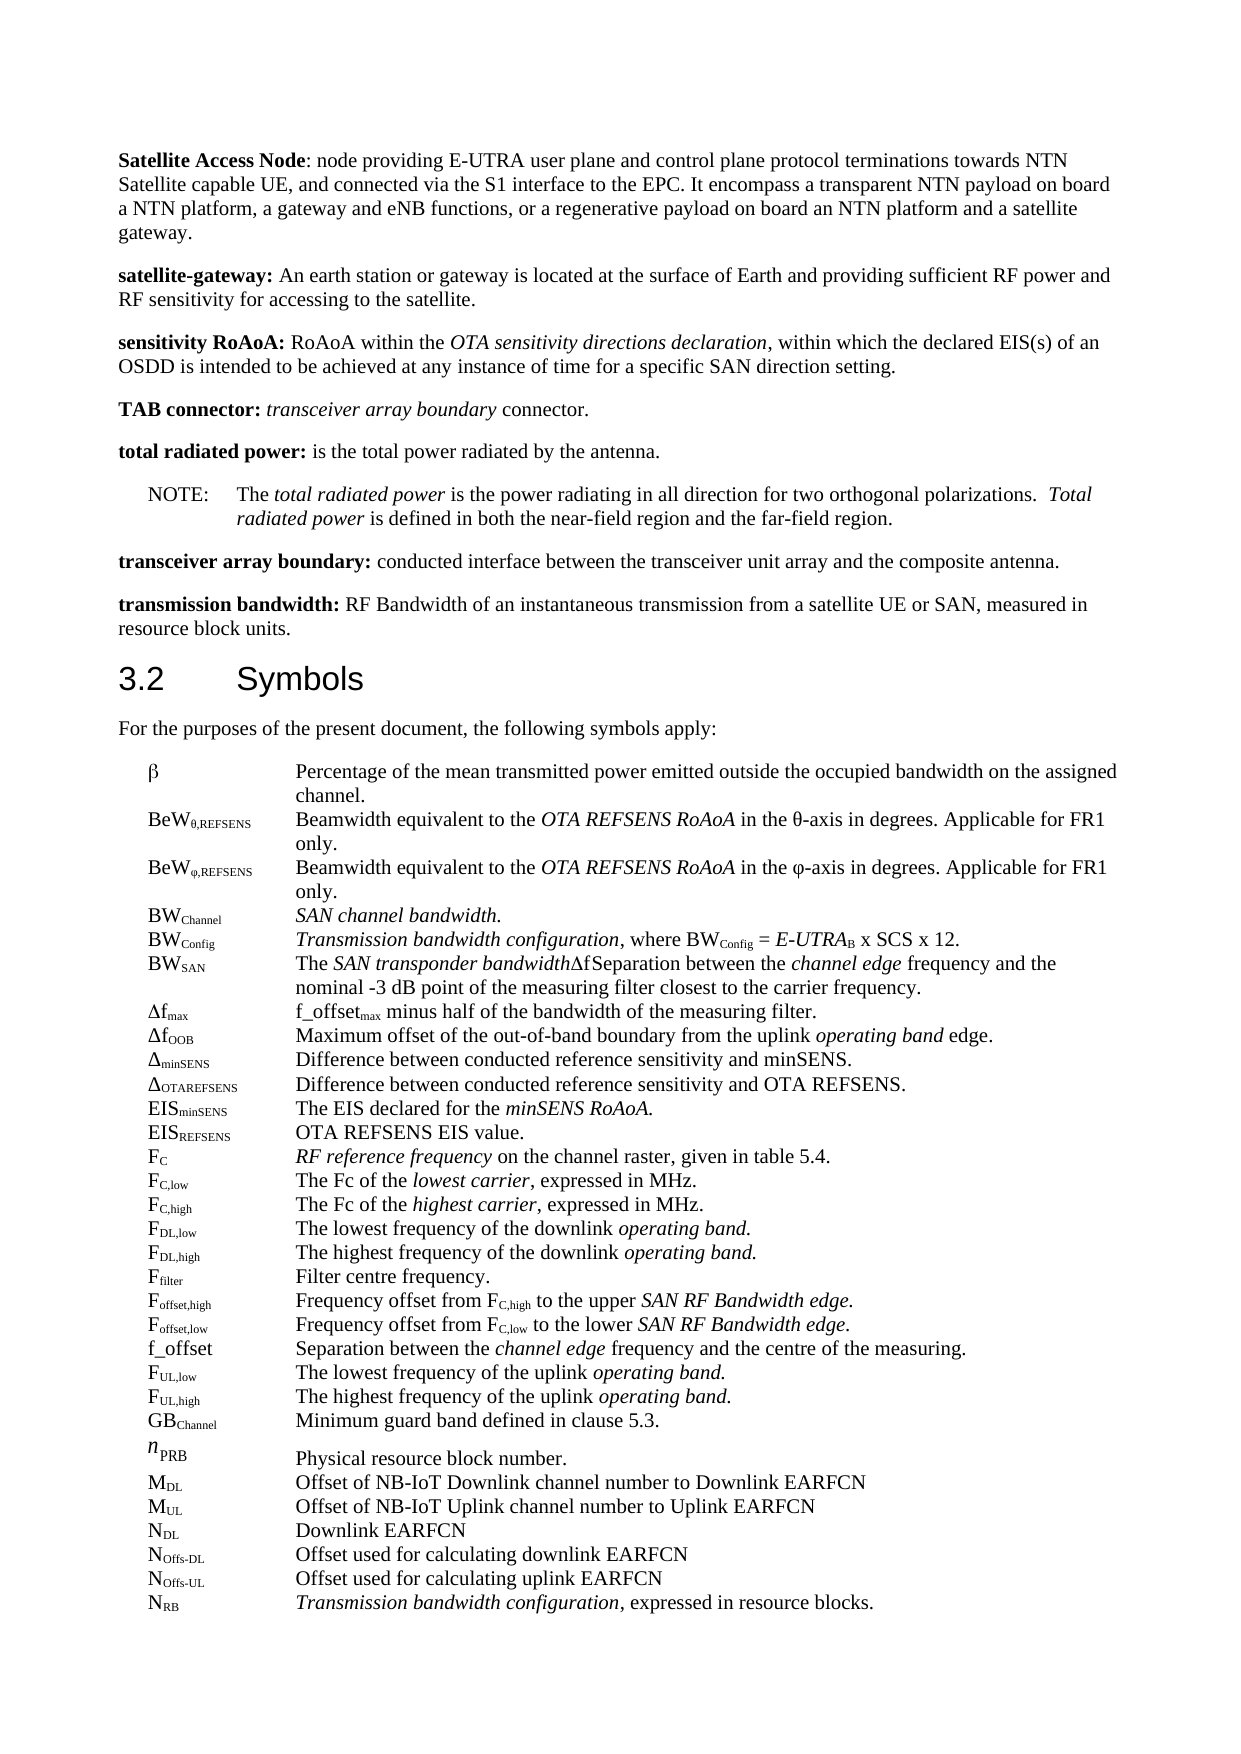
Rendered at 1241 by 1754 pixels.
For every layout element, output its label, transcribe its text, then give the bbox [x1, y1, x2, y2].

text transceiver array boundary: conducted interface between the transceiver unit array and the composite antenna. [118, 549, 1122, 573]
text ΔminSENS Difference between conducted reference sensitivity and minSENS. [148, 1047, 1122, 1071]
text FUL,low The lowest frequency of the uplink operating band. [148, 1360, 1122, 1384]
text NOffs-DL Offset used for calculating downlink EARFCN [148, 1542, 1122, 1566]
text transmission bandwidth: RF Bandwidth of an instantaneous transmission from a satellite UE or SAN, measured in resource block units. [118, 592, 1122, 640]
text BWSAN The SAN transponder bandwidthf Separation between the channel edge frequency and the nominal -3 dB point of the measuring filter closest to the carrier frequency. [148, 951, 1122, 999]
text fmax f_offsetmax minus half of the bandwidth of the measuring filter. [148, 999, 1122, 1023]
text Foffset,low Frequency offset from FC,low to the lower SAN RF Bandwidth edge. [148, 1312, 1122, 1336]
text Foffset,high Frequency offset from FC,high to the upper SAN RF Bandwidth edge. [148, 1288, 1122, 1312]
text Satellite Access Node: node providing E-UTRA user plane and control plane protocol terminations towards NTN Satellite capable UE, and connected via the S1 interface to the EPC. It encompass a transparent NTN payload on board a NTN platform, a gateway and eNB functions, or a regenerative payload on board an NTN platform and a satellite gateway. [118, 148, 1122, 244]
text NDL Downlink EARFCN [148, 1518, 1122, 1542]
text EISREFSENS OTA REFSENS EIS value. [148, 1119, 1122, 1144]
text ΔOTAREFSENS Difference between conducted reference sensitivity and OTA REFSENS. [148, 1071, 1122, 1096]
text satellite-gateway: An earth station or gateway is located at the surface of Earth and providing sufficient RF power and RF sensitivity for accessing to the satellite. [118, 263, 1122, 311]
text BeWφ,REFSENS Beamwidth equivalent to the OTA REFSENS RoAoA in the φ-axis in degrees. Applicable for FR1 only. [148, 855, 1122, 903]
text NOffs-UL Offset used for calculating uplink EARFCN [148, 1566, 1122, 1590]
text For the purposes of the present document, the following symbols apply: [118, 716, 1122, 740]
text GBChannel Minimum guard band defined in clause 5.3. [148, 1408, 1122, 1432]
text  Percentage of the mean transmitted power emitted outside the occupied bandwidth on the assigned channel. [148, 759, 1122, 807]
subtitle 3.2 Symbols [118, 659, 1122, 697]
text BeWθ,REFSENS Beamwidth equivalent to the OTA REFSENS RoAoA in the θ-axis in degrees. Applicable for FR1 only. [148, 807, 1122, 855]
text FDL,low The lowest frequency of the downlink operating band. [148, 1216, 1122, 1240]
text FC,low The Fc of the lowest carrier, expressed in MHz. [148, 1168, 1122, 1192]
text FC,high The Fc of the highest carrier, expressed in MHz. [148, 1192, 1122, 1216]
text total radiated power: is the total power radiated by the antenna. [118, 439, 1122, 463]
text f_offset Separation between the channel edge frequency and the centre of the measuring. [148, 1336, 1122, 1360]
text EISminSENS The EIS declared for the minSENS RoAoA. [148, 1096, 1122, 1119]
text Ffilter Filter centre frequency. [148, 1264, 1122, 1288]
text FDL,high The highest frequency of the downlink operating band. [148, 1240, 1122, 1264]
text TAB connector: transceiver array boundary connector. [118, 396, 1122, 421]
text sensitivity RoAoA: RoAoA within the OTA sensitivity directions declaration, within which the declared EIS(s) of an OSDD is intended to be achieved at any instance of time for a specific SAN direction setting. [118, 329, 1122, 378]
text BWChannel SAN channel bandwidth. [148, 903, 1122, 927]
text NOTE: The total radiated power is the power radiating in all direction for two orthogonal polarizations. Total radiated power is defined in both the near-field region and the far-field region. [148, 482, 1122, 530]
text FUL,high The highest frequency of the uplink operating band. [148, 1384, 1122, 1408]
text Physical resource block number. [148, 1432, 1122, 1469]
text FC RF reference frequency on the channel raster, given in table 5.4. [148, 1144, 1122, 1168]
text BWConfig Transmission bandwidth configuration, where BWConfig = E-UTRAB x SCS x 12. [148, 927, 1122, 951]
text MDL Offset of NB-IoT Downlink channel number to Downlink EARFCN [148, 1469, 1122, 1494]
text MUL Offset of NB-IoT Uplink channel number to Uplink EARFCN [148, 1494, 1122, 1518]
text ΔfOOB Maximum offset of the out-of-band boundary from the uplink operating band edge. [148, 1023, 1122, 1047]
text NRB Transmission bandwidth configuration, expressed in resource blocks. [148, 1590, 1122, 1614]
